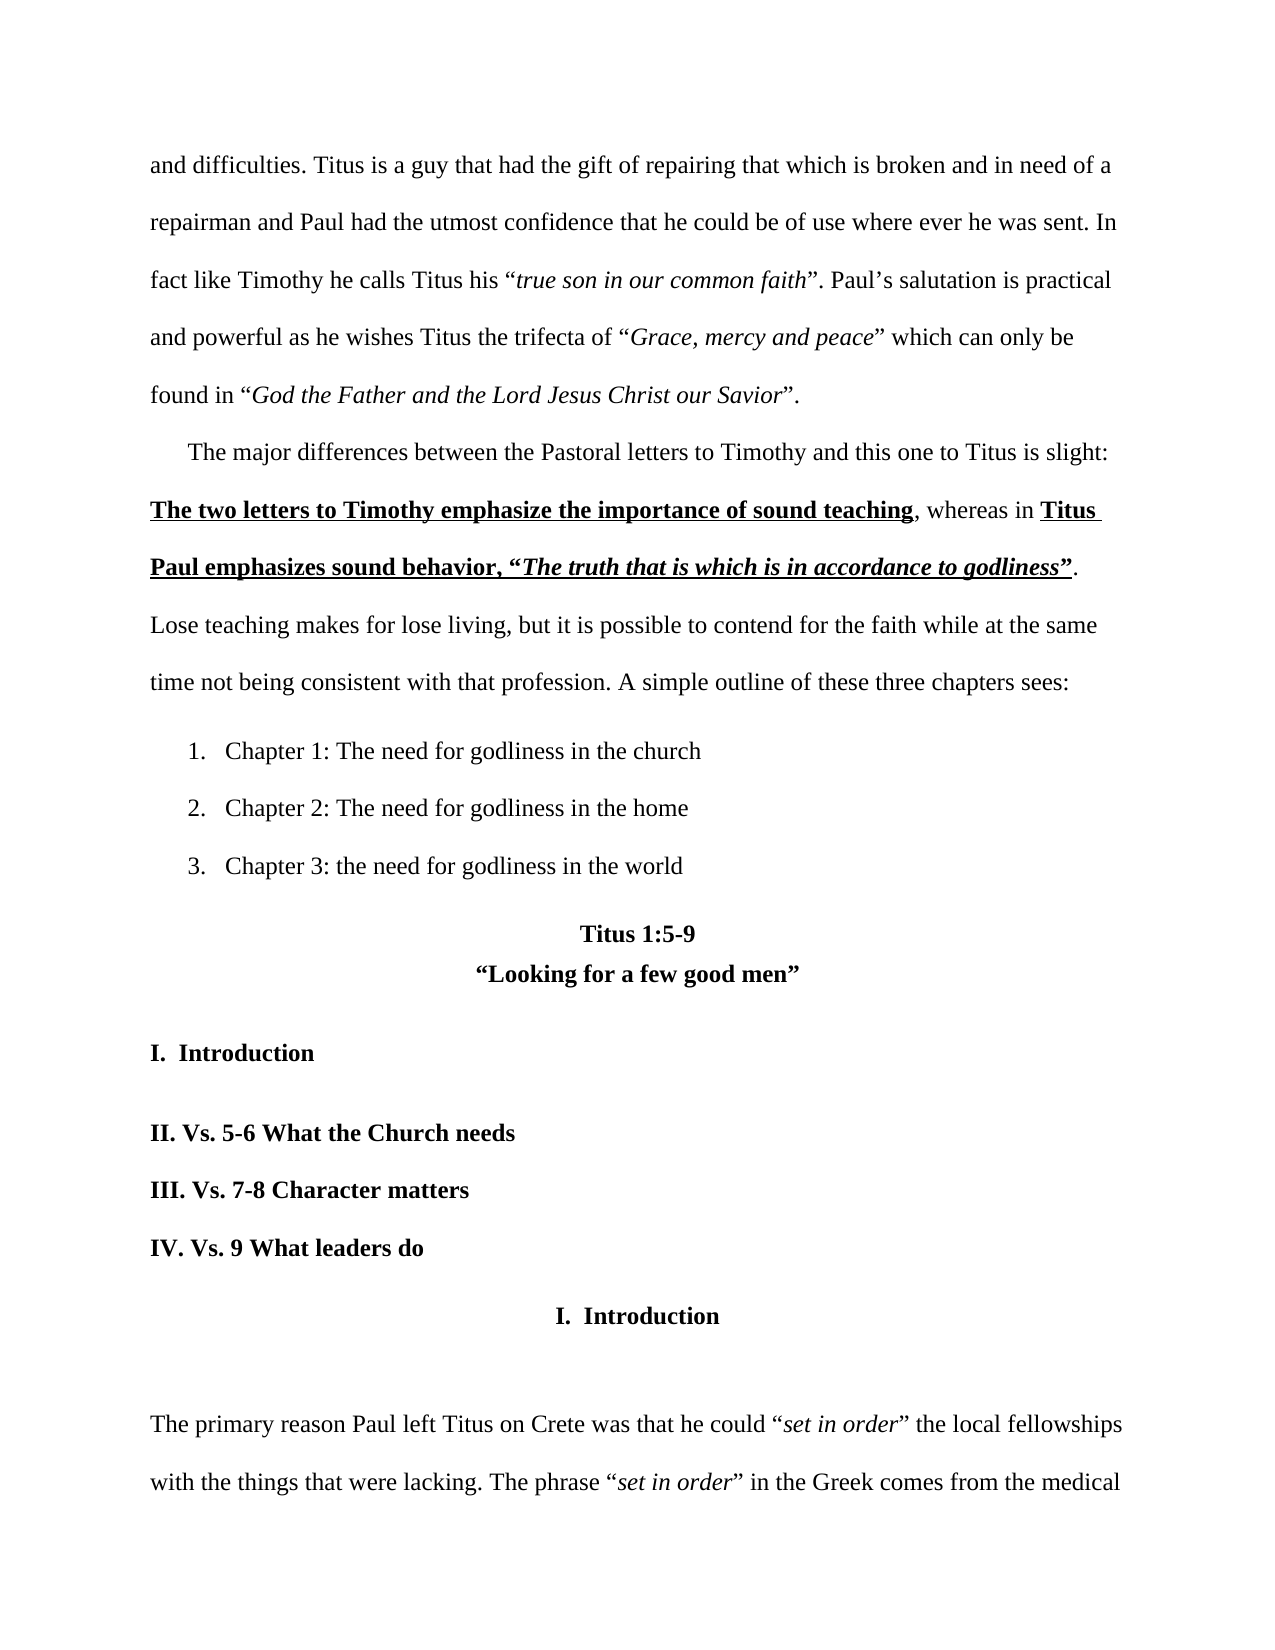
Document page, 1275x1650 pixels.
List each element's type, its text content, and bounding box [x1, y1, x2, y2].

list Chapter 2: The need for godliness in the home [187, 793, 1125, 822]
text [150, 150, 1125, 409]
list Chapter 3: the need for godliness in the world [187, 851, 1125, 880]
text IV. Vs. 9 What leaders do [150, 1233, 1125, 1262]
text III. Vs. 7-8 Character matters [150, 1175, 1125, 1204]
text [150, 1409, 1125, 1496]
text The major differences between the Pastoral letters to Timothy and this one to Titus is slight: The two letters to Timothy emphasize the importance of sound teaching, whereas in Titus Paul emphasizes sound behavior, “The truth that is which is in accordance to godliness”. Lose teaching makes for lose living, but it is possible to contend for the faith while at the same time not being consistent with that profession. A simple outline of these three chapters sees: [150, 437, 1125, 696]
text Titus 1:5-9 [150, 919, 1125, 948]
list Chapter 1: The need for godliness in the church [187, 736, 1125, 765]
text I. Introduction [150, 1038, 1125, 1067]
text II. Vs. 5-6 What the Church needs [150, 1118, 1125, 1147]
text I. Introduction [150, 1301, 1125, 1330]
text “Looking for a few good men” [150, 959, 1125, 988]
